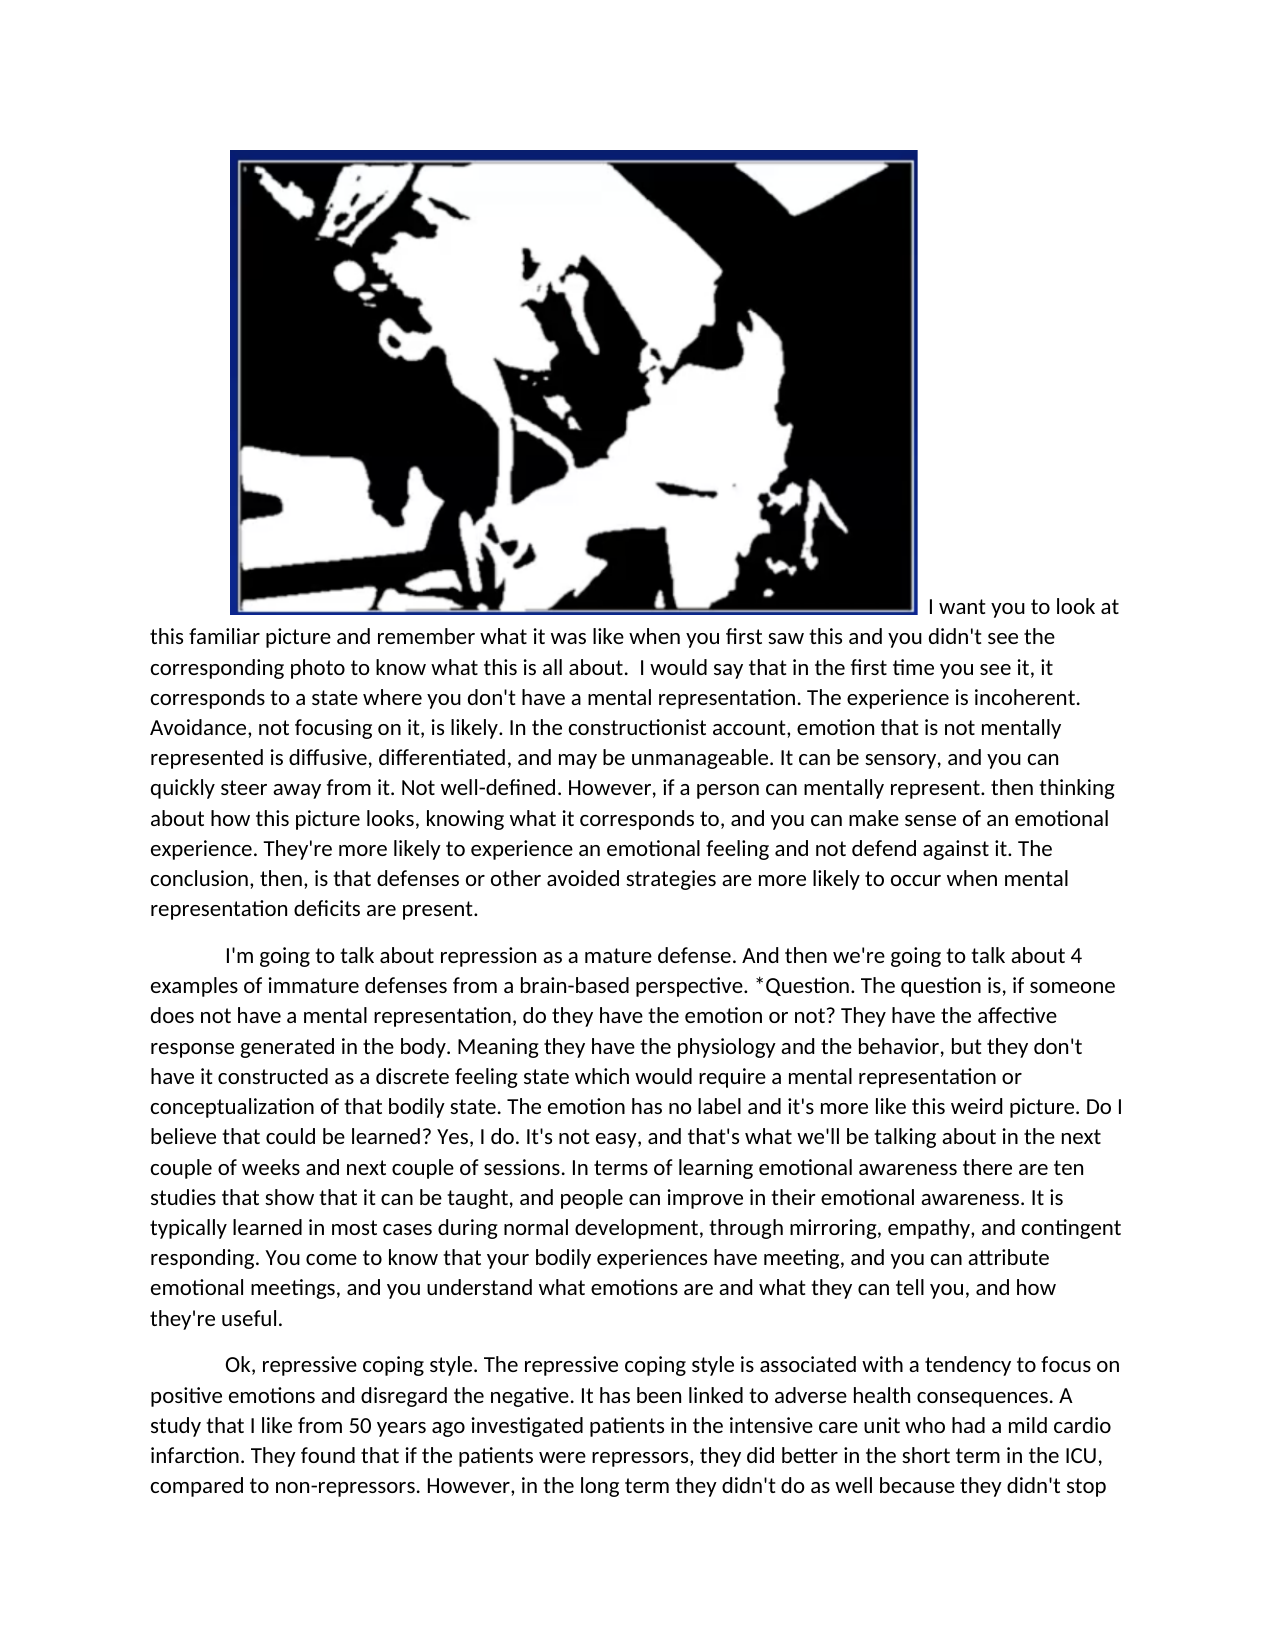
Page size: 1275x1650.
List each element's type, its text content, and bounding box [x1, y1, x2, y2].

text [150, 1351, 1125, 1499]
picture [230, 150, 918, 615]
text I'm going to talk about repression as a mature defense. And then we're going to talk about 4 examples of immature defenses from a brain-based perspective. *Question. The question is, if someone does not have a mental representation, do they have the emotion or not? They have the affective response generated in the body. Meaning they have the physiology and the behavior, but they don't have it constructed as a discrete feeling state which would require a mental representation or conceptualization of that bodily state. The emotion has no label and it's more like this weird picture. Do I believe that could be learned? Yes, I do. It's not easy, and that's what we'll be talking about in the next couple of weeks and next couple of sessions. In terms of learning emotional awareness there are ten studies that show that it can be taught, and people can improve in their emotional awareness. It is typically learned in most cases during normal development, through mirroring, empathy, and contingent responding. You come to know that your bodily experiences have meeting, and you can attribute emotional meetings, and you understand what emotions are and what they can tell you, and how they're useful. [150, 941, 1125, 1332]
